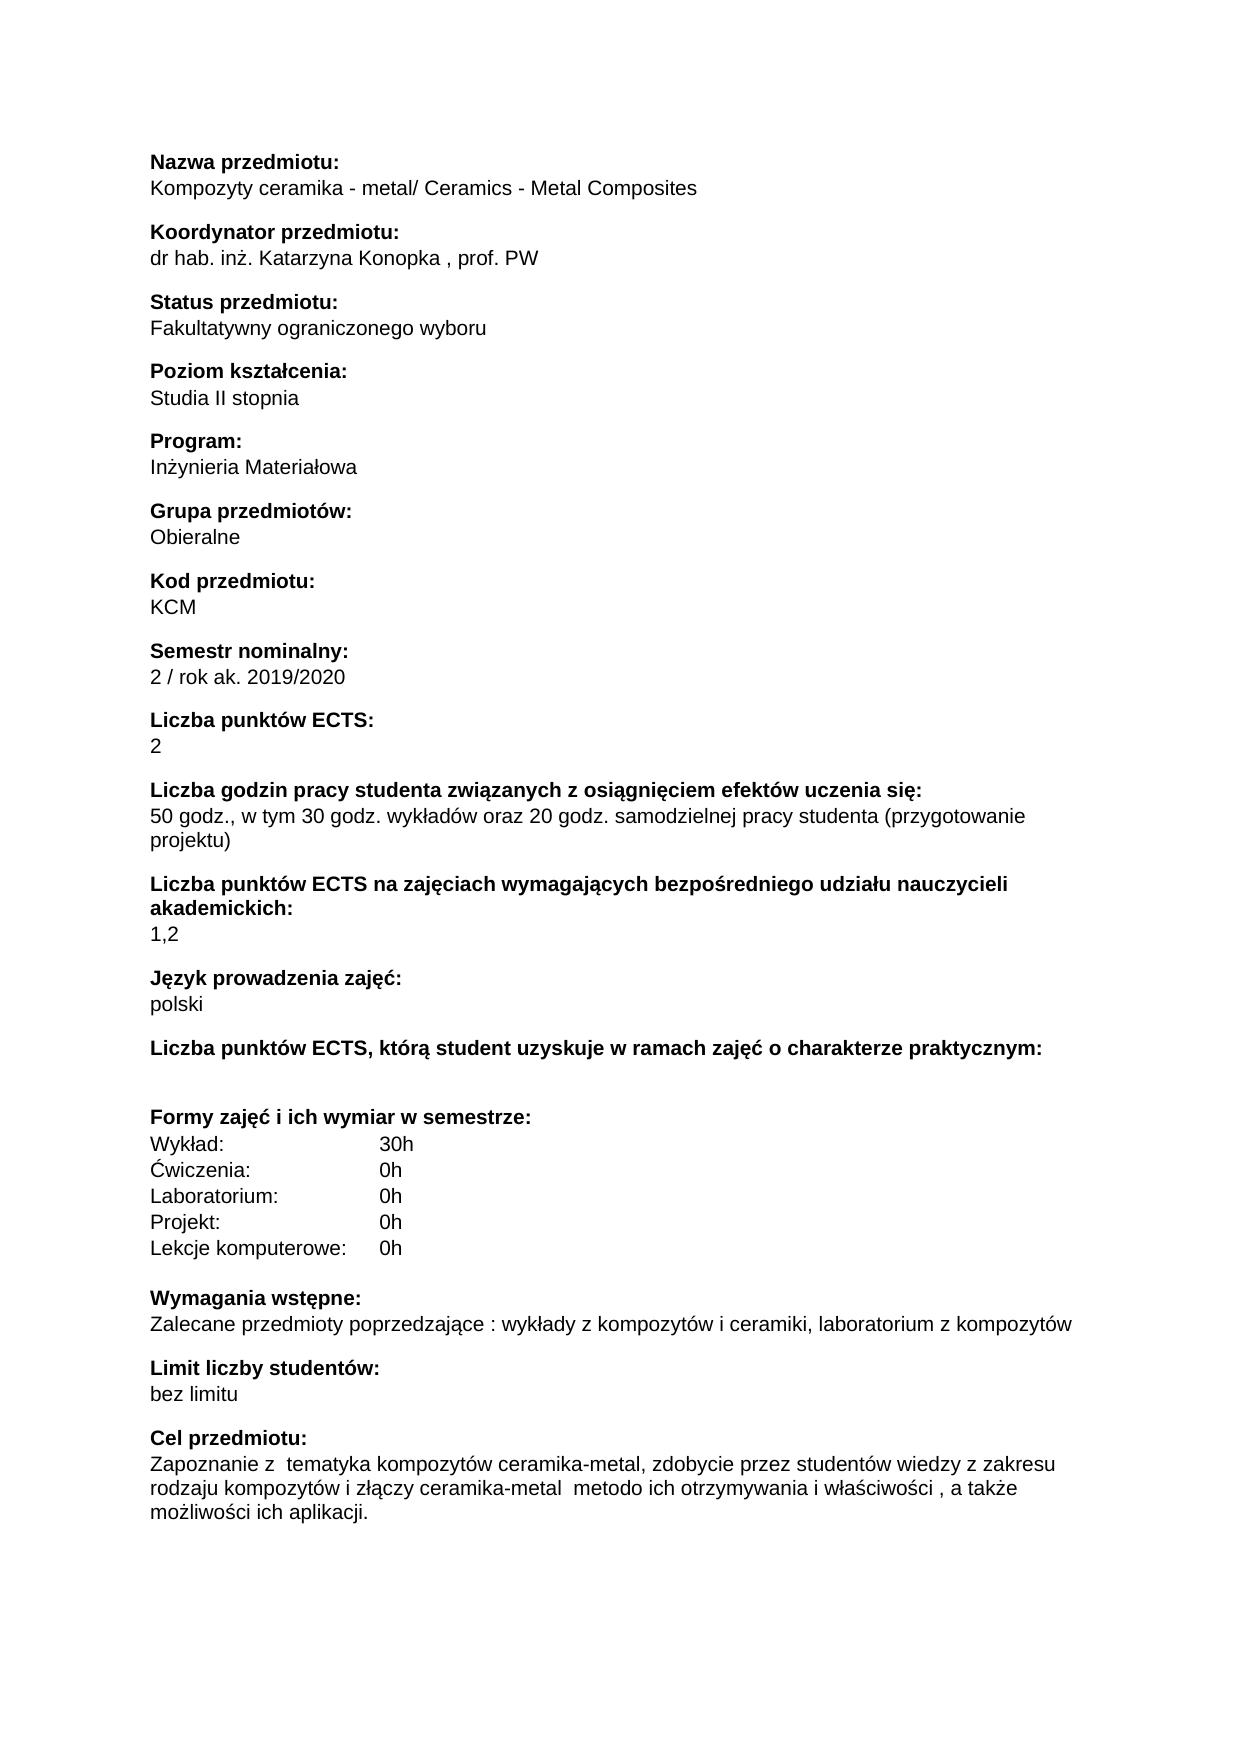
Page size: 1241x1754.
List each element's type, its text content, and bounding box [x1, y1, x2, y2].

text Wymagania wstępne: [150, 1286, 1090, 1310]
table_header Wykład: [140, 1132, 367, 1156]
text Zalecane przedmioty poprzedzające : wykłady z kompozytów i ceramiki, laboratorium z kompozytów [150, 1312, 1090, 1336]
text dr hab. inż. Katarzyna Konopka , prof. PW [150, 246, 1090, 270]
text Liczba punktów ECTS: [150, 708, 1090, 732]
text Liczba godzin pracy studenta związanych z osiągnięciem efektów uczenia się: [150, 778, 1090, 802]
text Status przedmiotu: [150, 289, 1090, 313]
text Grupa przedmiotów: [150, 499, 1090, 523]
text Studia II stopnia [150, 385, 1090, 409]
table_cell Lekcje komputerowe: [140, 1236, 367, 1260]
text Liczba punktów ECTS na zajęciach wymagających bezpośredniego udziału nauczycieli akademickich: [150, 872, 1090, 920]
text Obieralne [150, 525, 1090, 549]
table_cell 0h [369, 1156, 597, 1182]
table_header 30h [369, 1132, 597, 1156]
text Zapoznanie z tematyka kompozytów ceramika-metal, zdobycie przez studentów wiedzy z zakresu rodzaju kompozytów i złączy ceramika-metal metodo ich otrzymywania i właściwości , a także możliwości ich aplikacji. [150, 1452, 1090, 1523]
text Formy zajęć i ich wymiar w semestrze: [150, 1105, 1090, 1129]
text polski [150, 992, 1090, 1016]
table_cell 0h [369, 1182, 597, 1208]
table_cell Ćwiczenia: [140, 1158, 367, 1182]
text Kod przedmiotu: [150, 569, 1090, 593]
text Język prowadzenia zajęć: [150, 966, 1090, 989]
text Limit liczby studentów: [150, 1356, 1090, 1380]
text 2 / rok ak. 2019/2020 [150, 664, 1090, 688]
text Koordynator przedmiotu: [150, 220, 1090, 244]
text Cel przedmiotu: [150, 1426, 1090, 1449]
table_cell Projekt: [140, 1210, 367, 1234]
text KCM [150, 595, 1090, 619]
text Poziom kształcenia: [150, 359, 1090, 383]
table_cell Laboratorium: [140, 1184, 367, 1208]
text Nazwa przedmiotu: [150, 150, 1090, 174]
text Inżynieria Materiałowa [150, 455, 1090, 479]
text Liczba punktów ECTS, którą student uzyskuje w ramach zajęć o charakterze praktycznym: [150, 1035, 1090, 1059]
text Semestr nominalny: [150, 638, 1090, 662]
text 50 godz., w tym 30 godz. wykładów oraz 20 godz. samodzielnej pracy studenta (przygotowanie projektu) [150, 804, 1090, 852]
text 2 [150, 734, 1090, 758]
text bez limitu [150, 1382, 1090, 1406]
text Kompozyty ceramika - metal/ Ceramics - Metal Composites [150, 176, 1090, 200]
text 1,2 [150, 922, 1090, 946]
table_cell 0h [369, 1208, 597, 1234]
text Program: [150, 429, 1090, 453]
table_cell 0h [369, 1234, 597, 1260]
text Fakultatywny ograniczonego wyboru [150, 316, 1090, 339]
